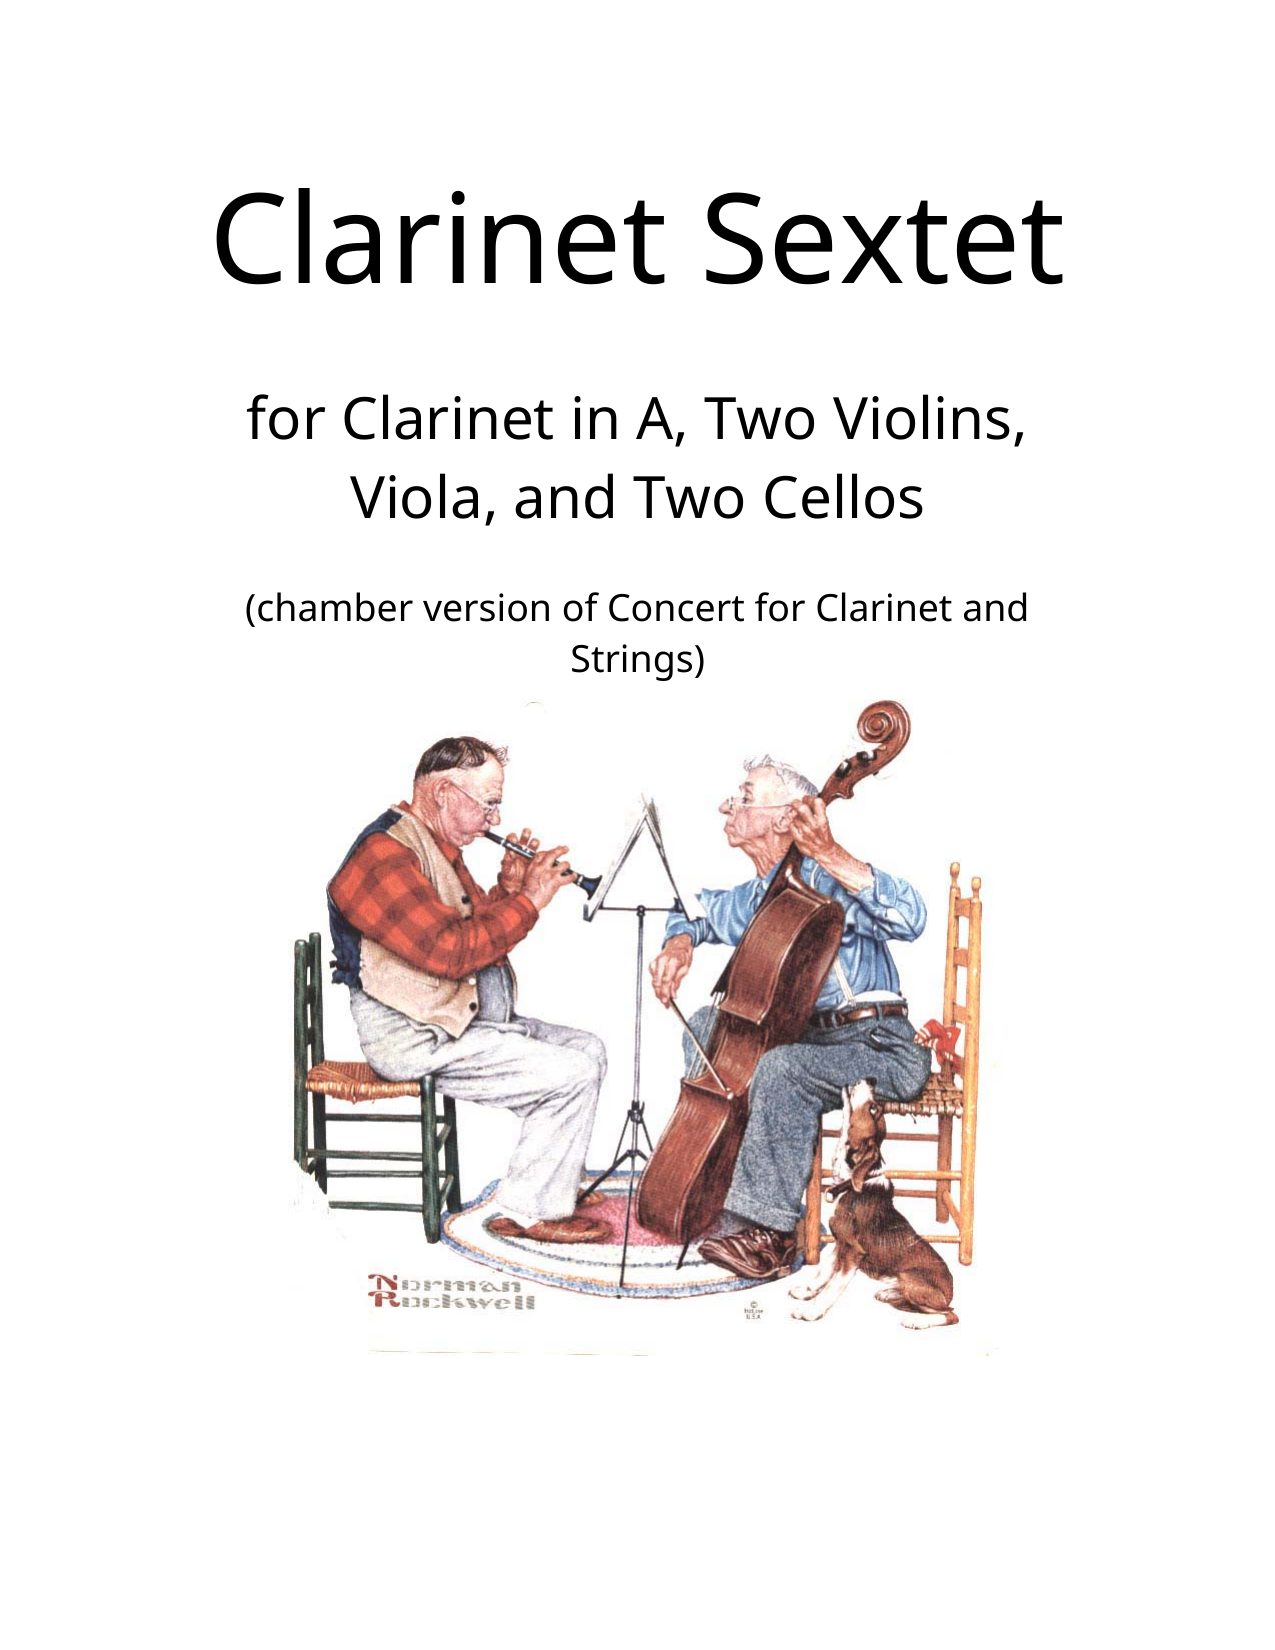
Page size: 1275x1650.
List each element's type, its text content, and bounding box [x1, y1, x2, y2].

text for Clarinet in A, Two Violins, [187, 377, 1087, 457]
text Clarinet Sextet [187, 150, 1087, 320]
text Viola, and Two Cellos [187, 457, 1087, 536]
picture [272, 683, 1003, 1356]
text (chamber version of Concert for Clarinet and Strings) [187, 581, 1087, 683]
